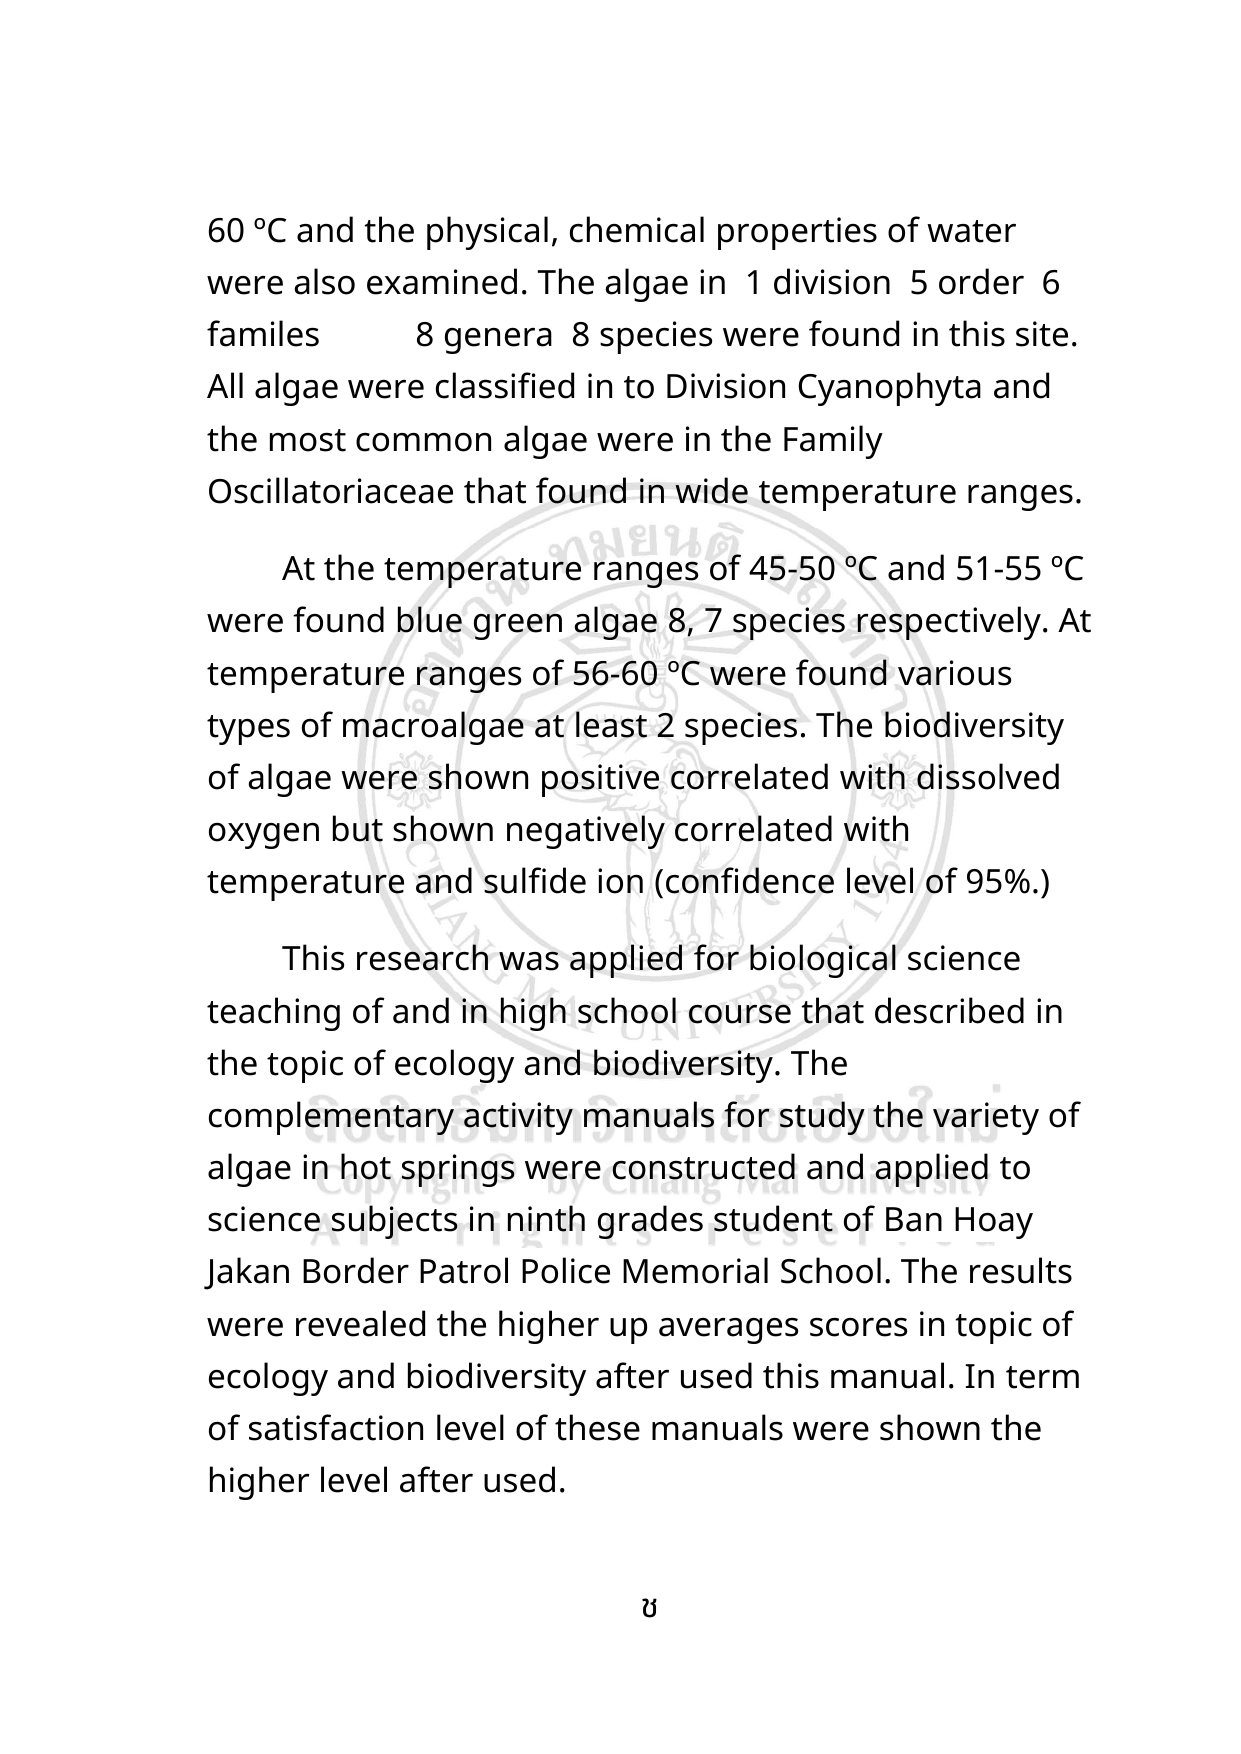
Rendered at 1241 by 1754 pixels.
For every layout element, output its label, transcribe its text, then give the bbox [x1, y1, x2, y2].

picture [206, 250, 1093, 1503]
text At the temperature ranges of 45-50 ºC and 51-55 ºC were found blue green algae 8, 7 species respectively. At temperature ranges of 56-60 ºC were found various types of macroalgae at least 2 species. The biodiversity of algae were shown positive correlated with dissolved oxygen but shown negatively correlated with temperature and sulfide ion (confidence level of 95%.) [207, 545, 1092, 903]
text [207, 207, 1092, 513]
text This research was applied for biological science teaching of and in high school course that described in the topic of ecology and biodiversity. The complementary activity manuals for study the variety of algae in hot springs were constructed and applied to science subjects in ninth grades student of Ban Hoay Jakan Border Patrol Police Memorial School. The results were revealed the higher up averages scores in topic of ecology and biodiversity after used this manual. In term of satisfaction level of these manuals were shown the higher level after used. [207, 935, 1092, 1502]
